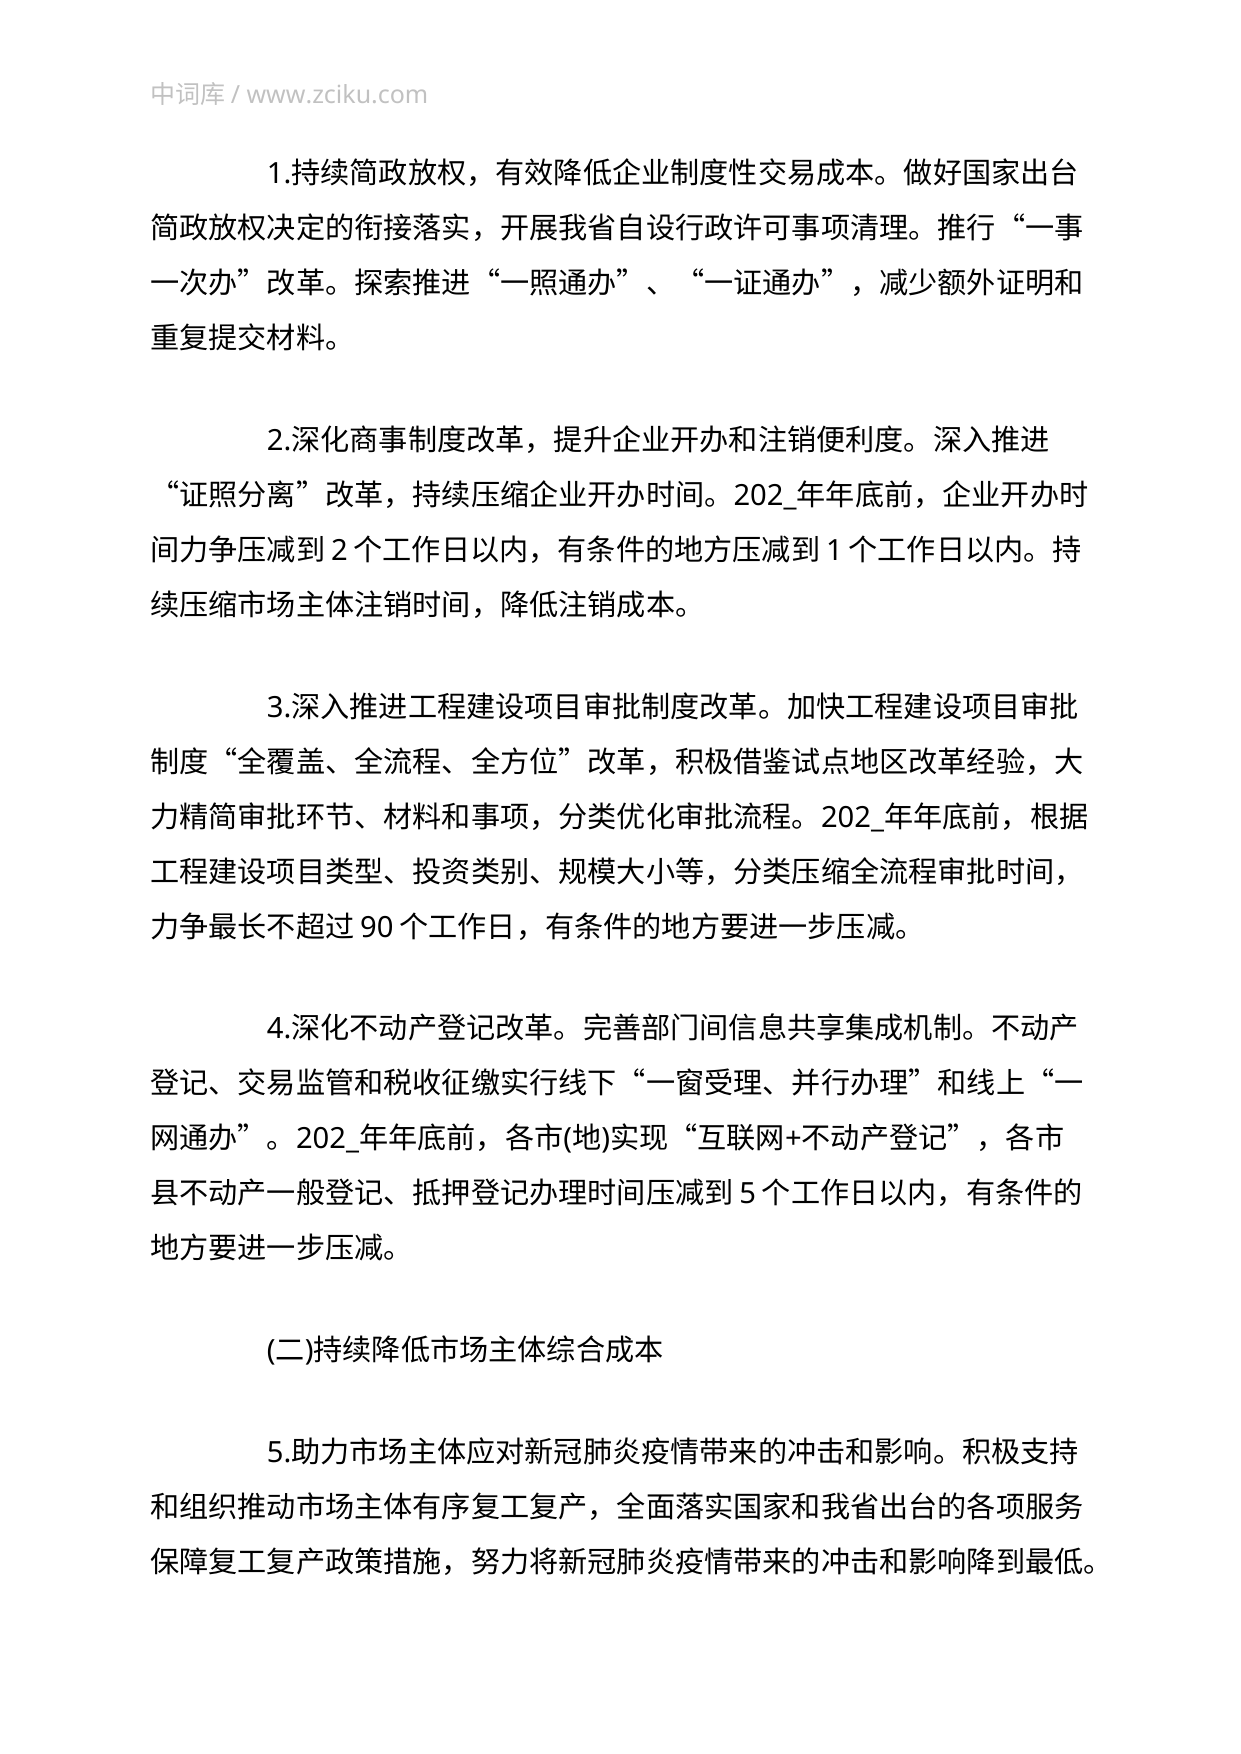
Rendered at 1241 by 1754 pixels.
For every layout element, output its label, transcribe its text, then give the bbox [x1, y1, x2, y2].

text 5.助力市场主体应对新冠肺炎疫情带来的冲击和影响。积极支持和组织推动市场主体有序复工复产，全面落实国家和我省出台的各项服务保障复工复产政策措施，努力将新冠肺炎疫情带来的冲击和影响降到最低。 [150, 1429, 1090, 1581]
text 4.深化不动产登记改革。完善部门间信息共享集成机制。不动产登记、交易监管和税收征缴实行线下“一窗受理、并行办理”和线上“一网通办”。202_年年底前，各市(地)实现“互联网+不动产登记”，各市县不动产一般登记、抵押登记办理时间压减到5个工作日以内，有条件的地方要进一步压减。 [150, 1005, 1090, 1267]
text (二)持续降低市场主体综合成本 [150, 1327, 1090, 1369]
text 1.持续简政放权，有效降低企业制度性交易成本。做好国家出台简政放权决定的衔接落实，开展我省自设行政许可事项清理。推行“一事一次办”改革。探索推进“一照通办”、“一证通办”，减少额外证明和重复提交材料。 [150, 150, 1090, 357]
text 2.深化商事制度改革，提升企业开办和注销便利度。深入推进“证照分离”改革，持续压缩企业开办时间。202_年年底前，企业开办时间力争压减到2个工作日以内，有条件的地方压减到1个工作日以内。持续压缩市场主体注销时间，降低注销成本。 [150, 417, 1090, 624]
text 3.深入推进工程建设项目审批制度改革。加快工程建设项目审批制度“全覆盖、全流程、全方位”改革，积极借鉴试点地区改革经验，大力精简审批环节、材料和事项，分类优化审批流程。202_年年底前，根据工程建设项目类型、投资类别、规模大小等，分类压缩全流程审批时间，力争最长不超过90个工作日，有条件的地方要进一步压减。 [150, 683, 1090, 946]
